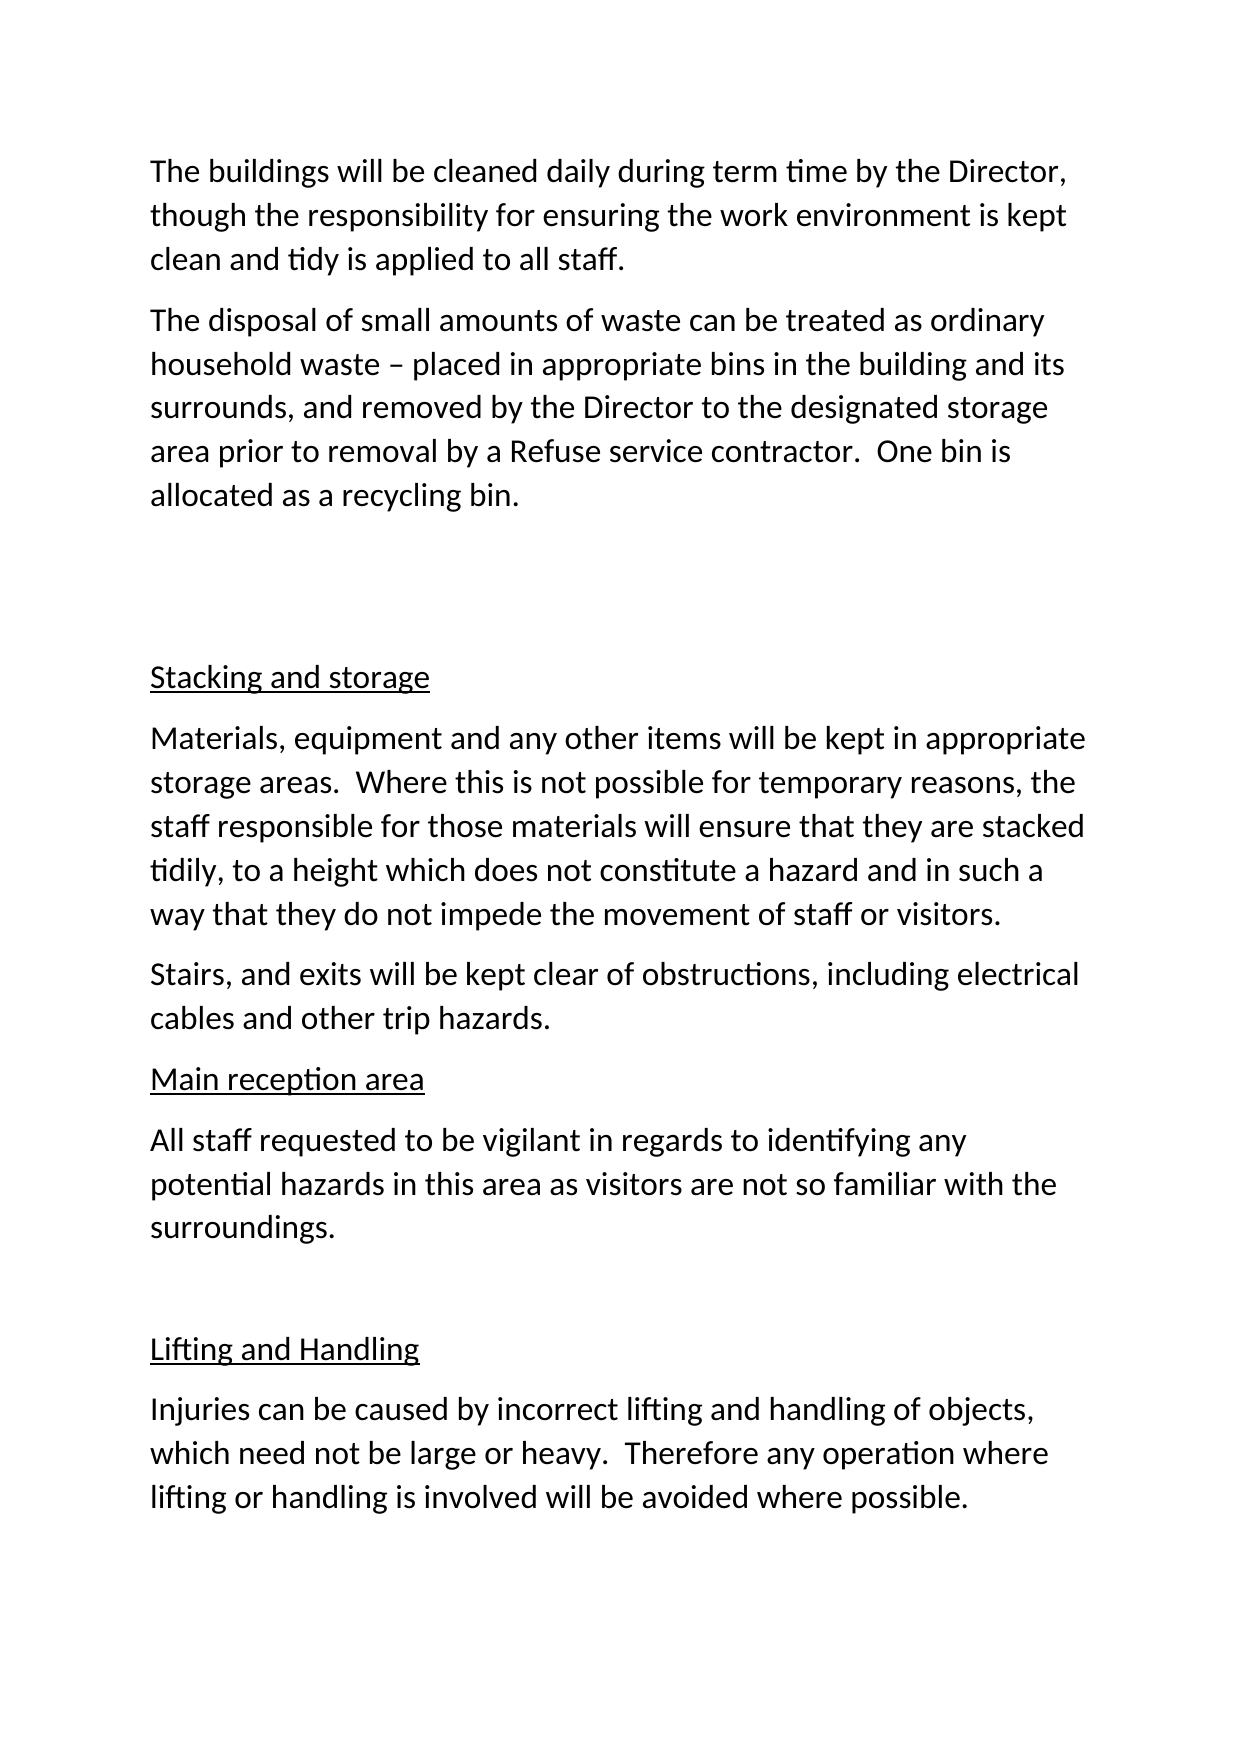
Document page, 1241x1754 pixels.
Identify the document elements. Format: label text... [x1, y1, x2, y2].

text Materials, equipment and any other items will be kept in appropriate storage areas. Where this is not possible for temporary reasons, the staff responsible for those materials will ensure that they are stacked tidily, to a height which does not constitute a hazard and in such a way that they do not impede the movement of staff or visitors. [150, 717, 1090, 933]
text The disposal of small amounts of waste can be treated as ordinary household waste – placed in appropriate bins in the building and its surrounds, and removed by the Director to the designated storage area prior to removal by a Refuse service contractor. One bin is allocated as a recycling bin. [150, 298, 1090, 515]
text The buildings will be cleaned daily during term time by the Director, though the responsibility for ensuring the work environment is kept clean and tidy is applied to all staff. [150, 150, 1090, 279]
text All staff requested to be vigilant in regards to identifying any potential hazards in this area as visitors are not so familiar with the surroundings. [150, 1118, 1090, 1247]
text Injuries can be caused by incorrect lifting and handling of objects, which need not be large or heavy. Therefore any operation where lifting or handling is involved will be avoided where possible. [150, 1388, 1090, 1517]
text Lifting and Handling [150, 1328, 1090, 1368]
text Stacking and storage [150, 656, 1090, 697]
text Stairs, and exits will be kept clear of obstructions, including electrical cables and other trip hazards. [150, 953, 1090, 1038]
text Main reception area [150, 1058, 1090, 1099]
